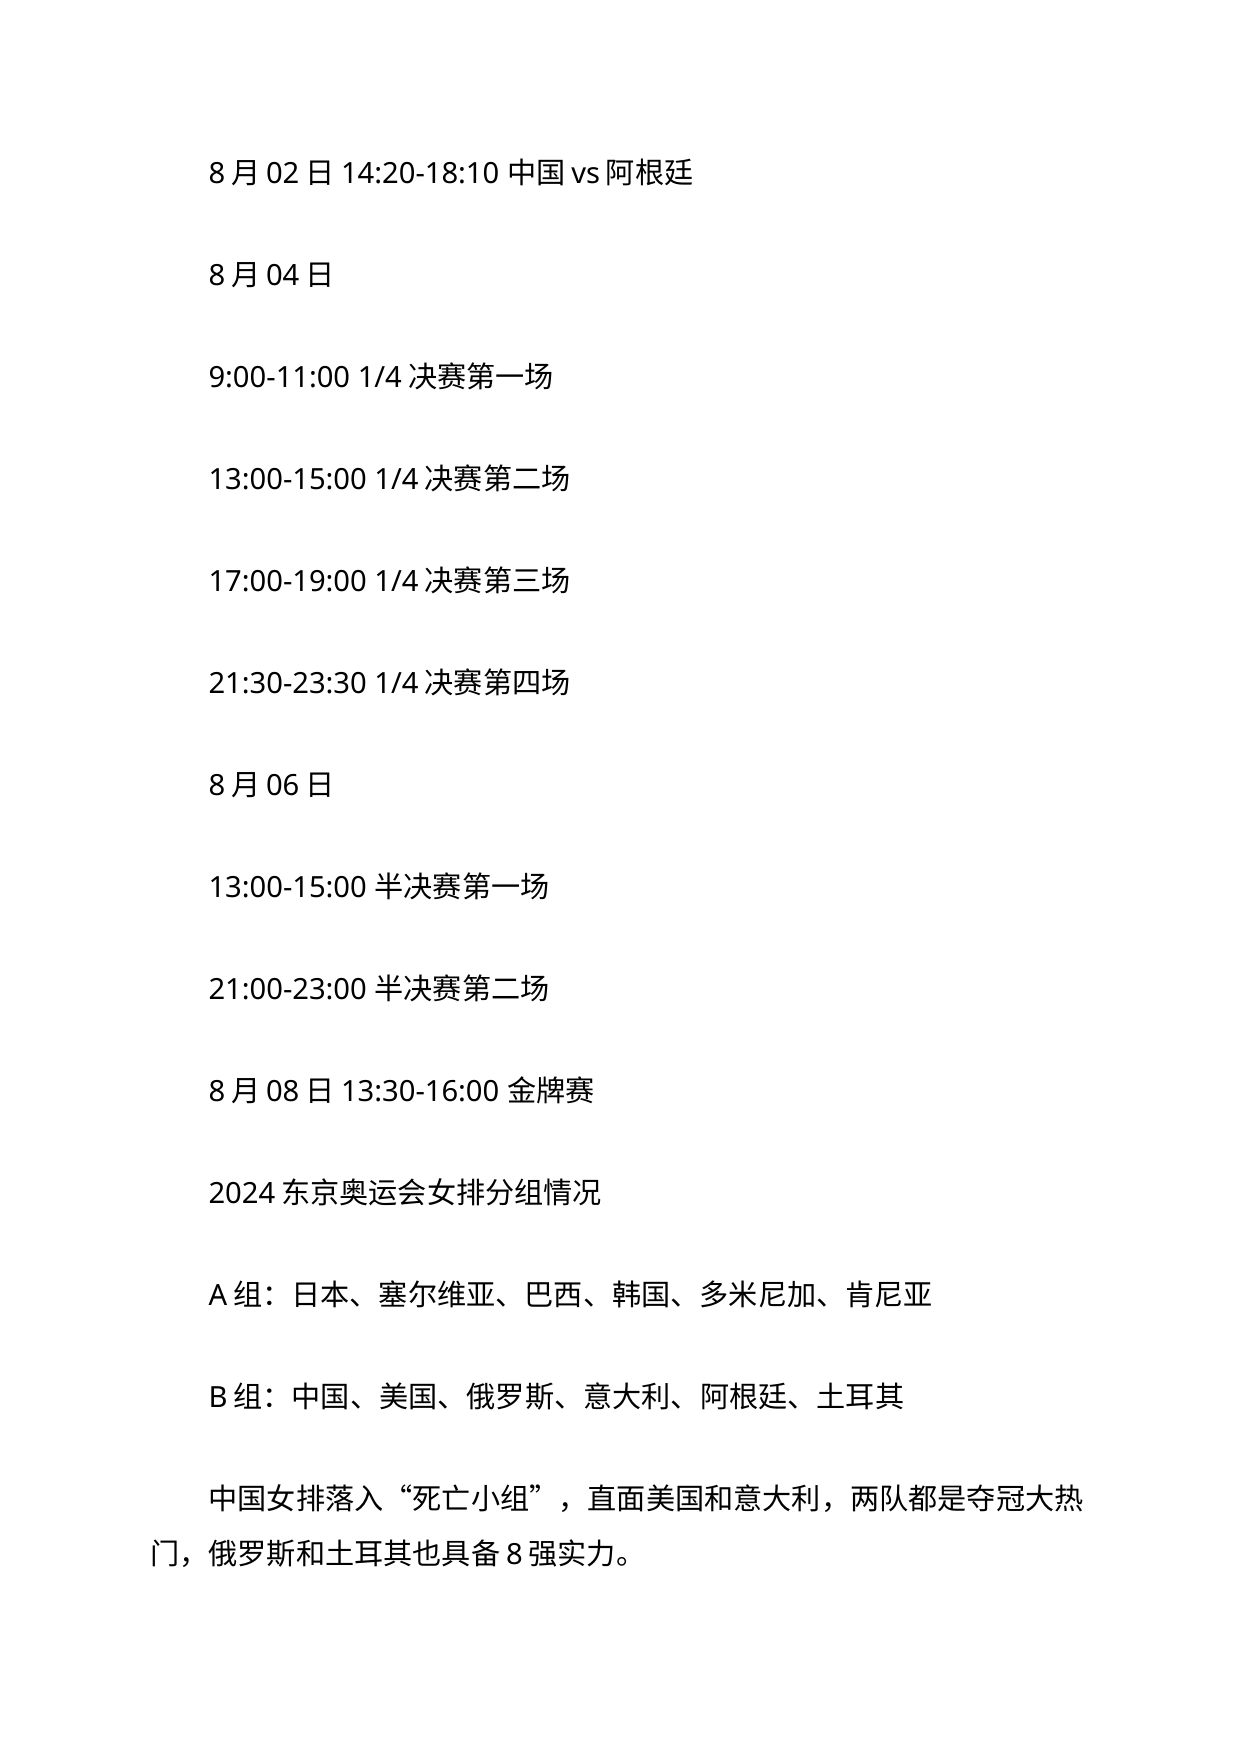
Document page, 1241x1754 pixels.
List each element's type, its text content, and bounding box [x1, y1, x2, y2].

text 中国女排落入“死亡小组”，直面美国和意大利，两队都是夺冠大热门，俄罗斯和土耳其也具备8强实力。 [150, 1476, 1090, 1573]
text 8月08日 13:30-16:00 金牌赛 [150, 1068, 1090, 1110]
text 2024东京奥运会女排分组情况 [150, 1170, 1090, 1212]
text A组：日本、塞尔维亚、巴西、韩国、多米尼加、肯尼亚 [150, 1272, 1090, 1314]
text 8月06日 [150, 762, 1090, 804]
text 8月02日 14:20-18:10 中国vs阿根廷 [150, 150, 1090, 192]
text B组：中国、美国、俄罗斯、意大利、阿根廷、土耳其 [150, 1374, 1090, 1416]
text 8月04日 [150, 252, 1090, 294]
text 9:00-11:00 1/4决赛第一场 [150, 354, 1090, 396]
text 17:00-19:00 1/4决赛第三场 [150, 558, 1090, 600]
text 13:00-15:00 1/4决赛第二场 [150, 456, 1090, 498]
text 21:00-23:00 半决赛第二场 [150, 966, 1090, 1008]
text 21:30-23:30 1/4决赛第四场 [150, 660, 1090, 702]
text 13:00-15:00 半决赛第一场 [150, 864, 1090, 906]
